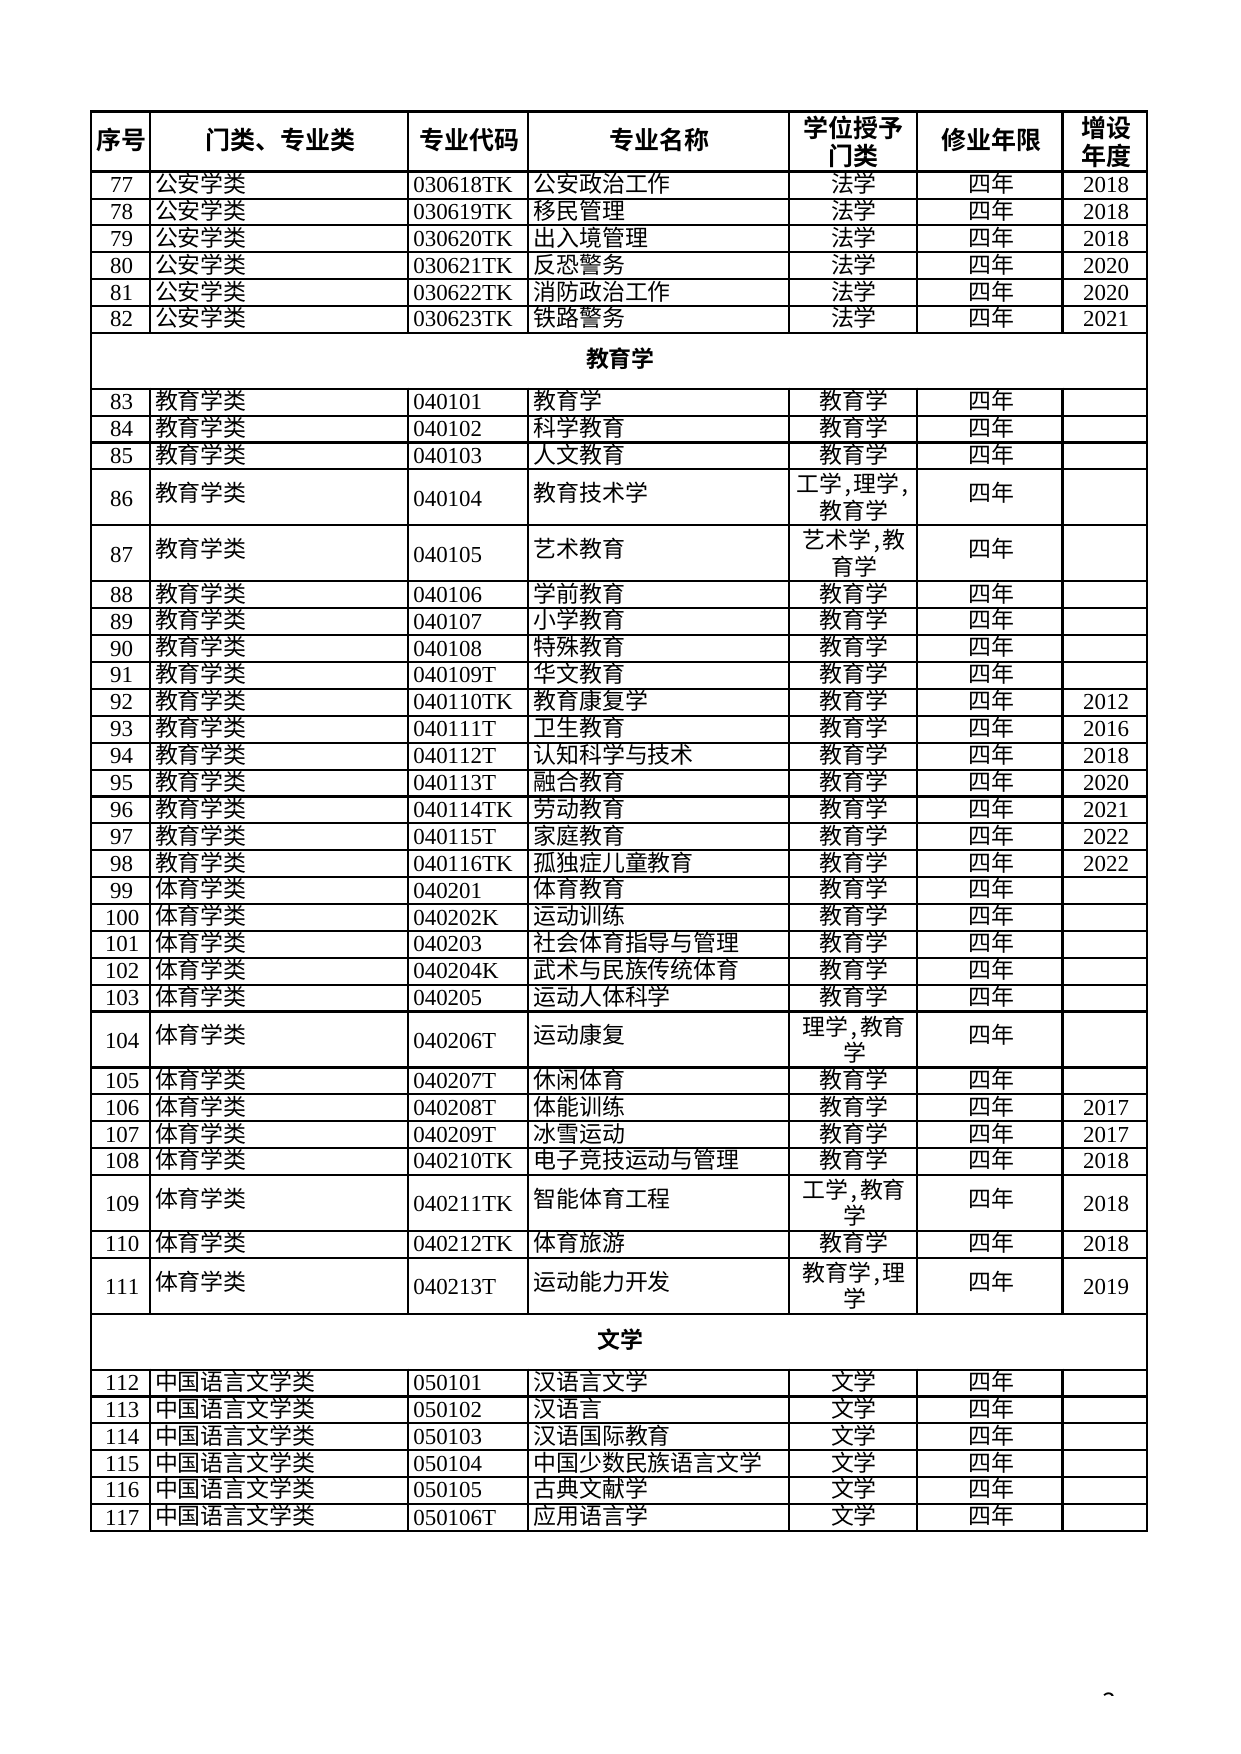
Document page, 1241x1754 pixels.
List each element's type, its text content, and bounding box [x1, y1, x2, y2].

table_cell 教育学类 [151, 690, 407, 715]
table_cell [1064, 444, 1146, 468]
table_cell 体育学类 [151, 959, 407, 983]
table_cell 文学 [790, 1505, 916, 1530]
table_cell 教育学类 [151, 609, 407, 634]
table_cell 030619TK [409, 200, 527, 224]
table_cell 108 [92, 1149, 149, 1174]
table_cell 汉语言文学 [529, 1371, 788, 1395]
table_cell 117 [92, 1505, 149, 1530]
table_cell 80 [92, 253, 149, 278]
table_cell 86 [92, 470, 149, 524]
table_cell [1064, 986, 1146, 1010]
table_cell 教育学 [790, 582, 916, 607]
table_cell [1064, 878, 1146, 903]
table_cell 040115T [409, 824, 527, 849]
table_cell 体育学类 [151, 1176, 407, 1230]
table_cell 科学教育 [529, 417, 788, 441]
table_cell 融合教育 [529, 771, 788, 795]
table_cell 法学 [790, 253, 916, 278]
table_cell 中国少数民族语言文学 [529, 1451, 788, 1476]
table_cell 2017 [1064, 1122, 1146, 1147]
table_cell 2017 [1064, 1095, 1146, 1120]
table_cell 应用语言学 [529, 1505, 788, 1530]
table_cell 四年 [918, 417, 1061, 441]
table_cell 体能训练 [529, 1095, 788, 1120]
table_cell 体育学类 [151, 1095, 407, 1120]
table_cell 四年 [918, 253, 1061, 278]
table_cell 110 [92, 1232, 149, 1257]
table_cell 040210TK [409, 1149, 527, 1174]
table_cell 四年 [918, 744, 1061, 768]
table_cell 2018 [1064, 173, 1146, 197]
table_cell 2020 [1064, 771, 1146, 795]
table_cell 2020 [1064, 280, 1146, 305]
table_cell 四年 [918, 1259, 1061, 1312]
table_cell 030622TK [409, 280, 527, 305]
table_cell 111 [92, 1259, 149, 1312]
table_cell 四年 [918, 226, 1061, 251]
table_cell 法学 [790, 173, 916, 197]
table_cell 2016 [1064, 717, 1146, 742]
table_cell 四年 [918, 470, 1061, 524]
table_cell 050104 [409, 1451, 527, 1476]
table_cell 文学 [790, 1398, 916, 1422]
table_cell 98 [92, 851, 149, 876]
table_cell 体育学类 [151, 1013, 407, 1066]
table_cell 冰雪运动 [529, 1122, 788, 1147]
table_cell 99 [92, 878, 149, 903]
table_cell 92 [92, 690, 149, 715]
table_cell 公安学类 [151, 226, 407, 251]
table_cell 四年 [918, 1149, 1061, 1174]
table_cell 90 [92, 636, 149, 661]
table_cell 四年 [918, 690, 1061, 715]
table_cell 050102 [409, 1398, 527, 1422]
table_cell 040104 [409, 470, 527, 524]
table_cell 学前教育 [529, 582, 788, 607]
table_cell 四年 [918, 1424, 1061, 1449]
table_cell [1064, 470, 1146, 524]
table_cell 中国语言文学类 [151, 1505, 407, 1530]
table_cell 小学教育 [529, 609, 788, 634]
table_cell 82 [92, 307, 149, 332]
table_cell 教育学类 [151, 582, 407, 607]
table_cell 体育学类 [151, 1149, 407, 1174]
table_cell 法学 [790, 226, 916, 251]
table_cell 电子竞技运动与管理 [529, 1149, 788, 1174]
table_cell 四年 [918, 959, 1061, 983]
table_cell 030620TK [409, 226, 527, 251]
table_cell 四年 [918, 798, 1061, 822]
table_cell 公安学类 [151, 200, 407, 224]
table_cell 四年 [918, 717, 1061, 742]
table_cell 2018 [1064, 200, 1146, 224]
table_cell 卫生教育 [529, 717, 788, 742]
table_cell 教育学 [790, 878, 916, 903]
table_cell 2018 [1064, 1176, 1146, 1230]
table_cell [1064, 1424, 1146, 1449]
table_cell 教育学 [790, 1095, 916, 1120]
table_cell 四年 [918, 1371, 1061, 1395]
table_cell 四年 [918, 1478, 1061, 1503]
table_cell 四年 [918, 636, 1061, 661]
table_cell 公安学类 [151, 280, 407, 305]
table_cell 中国语言文学类 [151, 1451, 407, 1476]
table_cell 四年 [918, 824, 1061, 849]
table_cell 040208T [409, 1095, 527, 1120]
table_cell [1064, 1398, 1146, 1422]
table_cell 四年 [918, 932, 1061, 957]
table_cell 116 [92, 1478, 149, 1503]
table_header 专业名称 [529, 113, 788, 170]
table_cell [1064, 390, 1146, 414]
table_cell 教育学类 [151, 798, 407, 822]
table_cell 教育学类 [151, 824, 407, 849]
table_cell [1064, 636, 1146, 661]
table_cell 教育学 [790, 851, 916, 876]
table_cell 教育学 [790, 444, 916, 468]
table_cell [1064, 609, 1146, 634]
table_cell 050103 [409, 1424, 527, 1449]
table_cell 2020 [1064, 253, 1146, 278]
table_cell 030618TK [409, 173, 527, 197]
table_header 门类、专业类 [151, 113, 407, 170]
table_cell 2012 [1064, 690, 1146, 715]
table_cell 四年 [918, 1505, 1061, 1530]
table_cell 教育学类 [151, 851, 407, 876]
table_cell 040101 [409, 390, 527, 414]
table_cell 教育学 [790, 417, 916, 441]
table_cell 文学 [790, 1478, 916, 1503]
table_cell 050106T [409, 1505, 527, 1530]
table_cell 体育学类 [151, 1232, 407, 1257]
table_cell 教育学类 [151, 636, 407, 661]
table_cell 教育学 [790, 986, 916, 1010]
table_cell 法学 [790, 307, 916, 332]
table_cell 运动康复 [529, 1013, 788, 1066]
table_cell 教育学,理 学 [790, 1259, 916, 1312]
table_cell 教育学 [790, 1232, 916, 1257]
table_header 学位授予 门类 [790, 113, 916, 170]
table_cell 智能体育工程 [529, 1176, 788, 1230]
table_cell 艺术学,教 育学 [790, 526, 916, 580]
table_cell 体育学类 [151, 986, 407, 1010]
table_cell 040110TK [409, 690, 527, 715]
table_cell 教育学类 [151, 444, 407, 468]
table_cell 孤独症儿童教育 [529, 851, 788, 876]
table_cell 消防政治工作 [529, 280, 788, 305]
table_cell 法学 [790, 200, 916, 224]
table_cell 公安学类 [151, 173, 407, 197]
table_cell 112 [92, 1371, 149, 1395]
table_cell 四年 [918, 280, 1061, 305]
table_cell 教育学 [790, 1122, 916, 1147]
table_cell 040109T [409, 663, 527, 688]
table_cell 华文教育 [529, 663, 788, 688]
table_cell 体育教育 [529, 878, 788, 903]
table_cell 四年 [918, 663, 1061, 688]
table_cell 体育学类 [151, 1259, 407, 1312]
table_cell 教育学 [790, 771, 916, 795]
table_cell 040105 [409, 526, 527, 580]
table_cell 中国语言文学类 [151, 1424, 407, 1449]
table_cell 人文教育 [529, 444, 788, 468]
table_cell 理学,教育 学 [790, 1013, 916, 1066]
table_cell 出入境管理 [529, 226, 788, 251]
table_cell 体育学类 [151, 932, 407, 957]
table_cell [1064, 663, 1146, 688]
table_cell 教育学 [790, 824, 916, 849]
table_cell 2018 [1064, 1149, 1146, 1174]
table_cell 97 [92, 824, 149, 849]
table_cell 040111T [409, 717, 527, 742]
table_cell 古典文献学 [529, 1478, 788, 1503]
table_cell 认知科学与技术 [529, 744, 788, 768]
table_cell [1064, 526, 1146, 580]
table_cell 91 [92, 663, 149, 688]
table_cell 教育学 [790, 609, 916, 634]
table_cell 102 [92, 959, 149, 983]
table_cell 040116TK [409, 851, 527, 876]
table_cell 体育学类 [151, 1122, 407, 1147]
table_cell 四年 [918, 173, 1061, 197]
table_header 修业年限 [918, 113, 1061, 170]
table_cell 030623TK [409, 307, 527, 332]
table_cell 040205 [409, 986, 527, 1010]
table_cell 103 [92, 986, 149, 1010]
table_cell 教育学 [790, 717, 916, 742]
table_cell 2019 [1064, 1259, 1146, 1312]
table_cell 77 [92, 173, 149, 197]
table_cell 93 [92, 717, 149, 742]
table_cell 105 [92, 1069, 149, 1093]
table_cell 81 [92, 280, 149, 305]
table_cell 84 [92, 417, 149, 441]
table_cell 100 [92, 905, 149, 930]
table_cell 体育学类 [151, 1069, 407, 1093]
table_cell 教育学 [790, 636, 916, 661]
table_cell 公安学类 [151, 253, 407, 278]
table_cell 四年 [918, 609, 1061, 634]
table_cell 79 [92, 226, 149, 251]
table_cell 2021 [1064, 307, 1146, 332]
table_cell 汉语言 [529, 1398, 788, 1422]
table_cell 运动人体科学 [529, 986, 788, 1010]
table_cell 教育学 [790, 663, 916, 688]
table_cell 教育学类 [151, 744, 407, 768]
table_cell 教育学类 [151, 771, 407, 795]
table_cell 040114TK [409, 798, 527, 822]
table_cell 四年 [918, 986, 1061, 1010]
table_cell 040207T [409, 1069, 527, 1093]
table_cell 工学,教育 学 [790, 1176, 916, 1230]
table_cell 教育学类 [151, 417, 407, 441]
table_cell 教育学 [790, 690, 916, 715]
table_cell 040209T [409, 1122, 527, 1147]
table_cell 89 [92, 609, 149, 634]
table_cell 040112T [409, 744, 527, 768]
table_cell 2018 [1064, 744, 1146, 768]
table_cell 040113T [409, 771, 527, 795]
table_cell 2022 [1064, 851, 1146, 876]
table_cell 教育学 [790, 744, 916, 768]
table_cell 040213T [409, 1259, 527, 1312]
table_cell 四年 [918, 878, 1061, 903]
table_cell [1064, 417, 1146, 441]
table_cell 四年 [918, 526, 1061, 580]
table_cell 104 [92, 1013, 149, 1066]
table_cell 教育康复学 [529, 690, 788, 715]
table_cell 107 [92, 1122, 149, 1147]
table_cell 教育学 [790, 1149, 916, 1174]
table_cell 四年 [918, 1232, 1061, 1257]
table_cell 88 [92, 582, 149, 607]
table_cell 公安政治工作 [529, 173, 788, 197]
table_cell 040107 [409, 609, 527, 634]
table_cell 114 [92, 1424, 149, 1449]
table_cell 四年 [918, 1095, 1061, 1120]
table_cell 教育学 [790, 959, 916, 983]
table_cell 教育学 [790, 390, 916, 414]
table_cell 家庭教育 [529, 824, 788, 849]
table_cell 2018 [1064, 226, 1146, 251]
table_cell 教育学类 [151, 390, 407, 414]
table_cell 040212TK [409, 1232, 527, 1257]
table_cell 83 [92, 390, 149, 414]
table_cell 030621TK [409, 253, 527, 278]
table_cell 四年 [918, 307, 1061, 332]
table_cell [1064, 1505, 1146, 1530]
table_cell 社会体育指导与管理 [529, 932, 788, 957]
table_cell 四年 [918, 1176, 1061, 1230]
table_cell 教育学类 [151, 470, 407, 524]
table_cell 94 [92, 744, 149, 768]
table_cell 公安学类 [151, 307, 407, 332]
table_cell 四年 [918, 1451, 1061, 1476]
table_cell 106 [92, 1095, 149, 1120]
table_cell 文学 [92, 1315, 1146, 1368]
table_cell 特殊教育 [529, 636, 788, 661]
table_cell 040202K [409, 905, 527, 930]
table_cell 050105 [409, 1478, 527, 1503]
table_cell 2018 [1064, 1232, 1146, 1257]
table_cell 四年 [918, 1398, 1061, 1422]
table_cell 移民管理 [529, 200, 788, 224]
table_cell 78 [92, 200, 149, 224]
table_cell 工学,理学, 教育学 [790, 470, 916, 524]
table_cell 109 [92, 1176, 149, 1230]
table_cell 教育学 [790, 932, 916, 957]
table_cell [1064, 582, 1146, 607]
table_cell 101 [92, 932, 149, 957]
table_cell 文学 [790, 1371, 916, 1395]
table_cell 反恐警务 [529, 253, 788, 278]
table_cell 87 [92, 526, 149, 580]
table_cell 040103 [409, 444, 527, 468]
table_cell 040108 [409, 636, 527, 661]
table_cell 教育技术学 [529, 470, 788, 524]
table_cell 2021 [1064, 798, 1146, 822]
table_cell 运动训练 [529, 905, 788, 930]
table_cell 教育学类 [151, 717, 407, 742]
table_cell 040203 [409, 932, 527, 957]
table_header 增设 年度 [1064, 113, 1146, 170]
table_cell 铁路警务 [529, 307, 788, 332]
table_cell [1064, 1371, 1146, 1395]
table_cell 040204K [409, 959, 527, 983]
table_cell 教育学类 [151, 663, 407, 688]
table_cell 95 [92, 771, 149, 795]
table_cell [1064, 1069, 1146, 1093]
table_cell 休闲体育 [529, 1069, 788, 1093]
table_cell 四年 [918, 444, 1061, 468]
table_cell 四年 [918, 771, 1061, 795]
table_cell 运动能力开发 [529, 1259, 788, 1312]
table_cell [1064, 1013, 1146, 1066]
table_cell 85 [92, 444, 149, 468]
table_cell 040106 [409, 582, 527, 607]
table_cell 体育旅游 [529, 1232, 788, 1257]
table_cell 文学 [790, 1424, 916, 1449]
table_cell 050101 [409, 1371, 527, 1395]
table_cell 汉语国际教育 [529, 1424, 788, 1449]
table_cell 法学 [790, 280, 916, 305]
table_cell [1064, 905, 1146, 930]
table_cell 体育学类 [151, 878, 407, 903]
table_cell 劳动教育 [529, 798, 788, 822]
table_cell 四年 [918, 1013, 1061, 1066]
table_cell 四年 [918, 1069, 1061, 1093]
table_header 专业代码 [409, 113, 527, 170]
table_cell [1064, 1478, 1146, 1503]
table_cell 中国语言文学类 [151, 1398, 407, 1422]
table_cell 040206T [409, 1013, 527, 1066]
table_cell 中国语言文学类 [151, 1478, 407, 1503]
table_cell 艺术教育 [529, 526, 788, 580]
table_cell 中国语言文学类 [151, 1371, 407, 1395]
table_cell 96 [92, 798, 149, 822]
table_cell 2022 [1064, 824, 1146, 849]
table_cell 武术与民族传统体育 [529, 959, 788, 983]
table_cell 教育学类 [151, 526, 407, 580]
table_cell 教育学 [790, 798, 916, 822]
table_cell 四年 [918, 200, 1061, 224]
table_cell 教育学 [92, 334, 1146, 388]
table_cell 113 [92, 1398, 149, 1422]
table_cell 教育学 [790, 905, 916, 930]
table_cell 040211TK [409, 1176, 527, 1230]
table_cell 四年 [918, 851, 1061, 876]
table_cell 040102 [409, 417, 527, 441]
table_cell 教育学 [529, 390, 788, 414]
table_cell 四年 [918, 1122, 1061, 1147]
table_cell 文学 [790, 1451, 916, 1476]
table_cell 115 [92, 1451, 149, 1476]
table_cell [1064, 1451, 1146, 1476]
table_cell [1064, 959, 1146, 983]
table_cell 四年 [918, 905, 1061, 930]
table_cell 四年 [918, 582, 1061, 607]
table_header 序号 [92, 113, 149, 170]
table_cell 四年 [918, 390, 1061, 414]
table_cell 教育学 [790, 1069, 916, 1093]
table_cell 040201 [409, 878, 527, 903]
table_cell [1064, 932, 1146, 957]
table_cell 体育学类 [151, 905, 407, 930]
